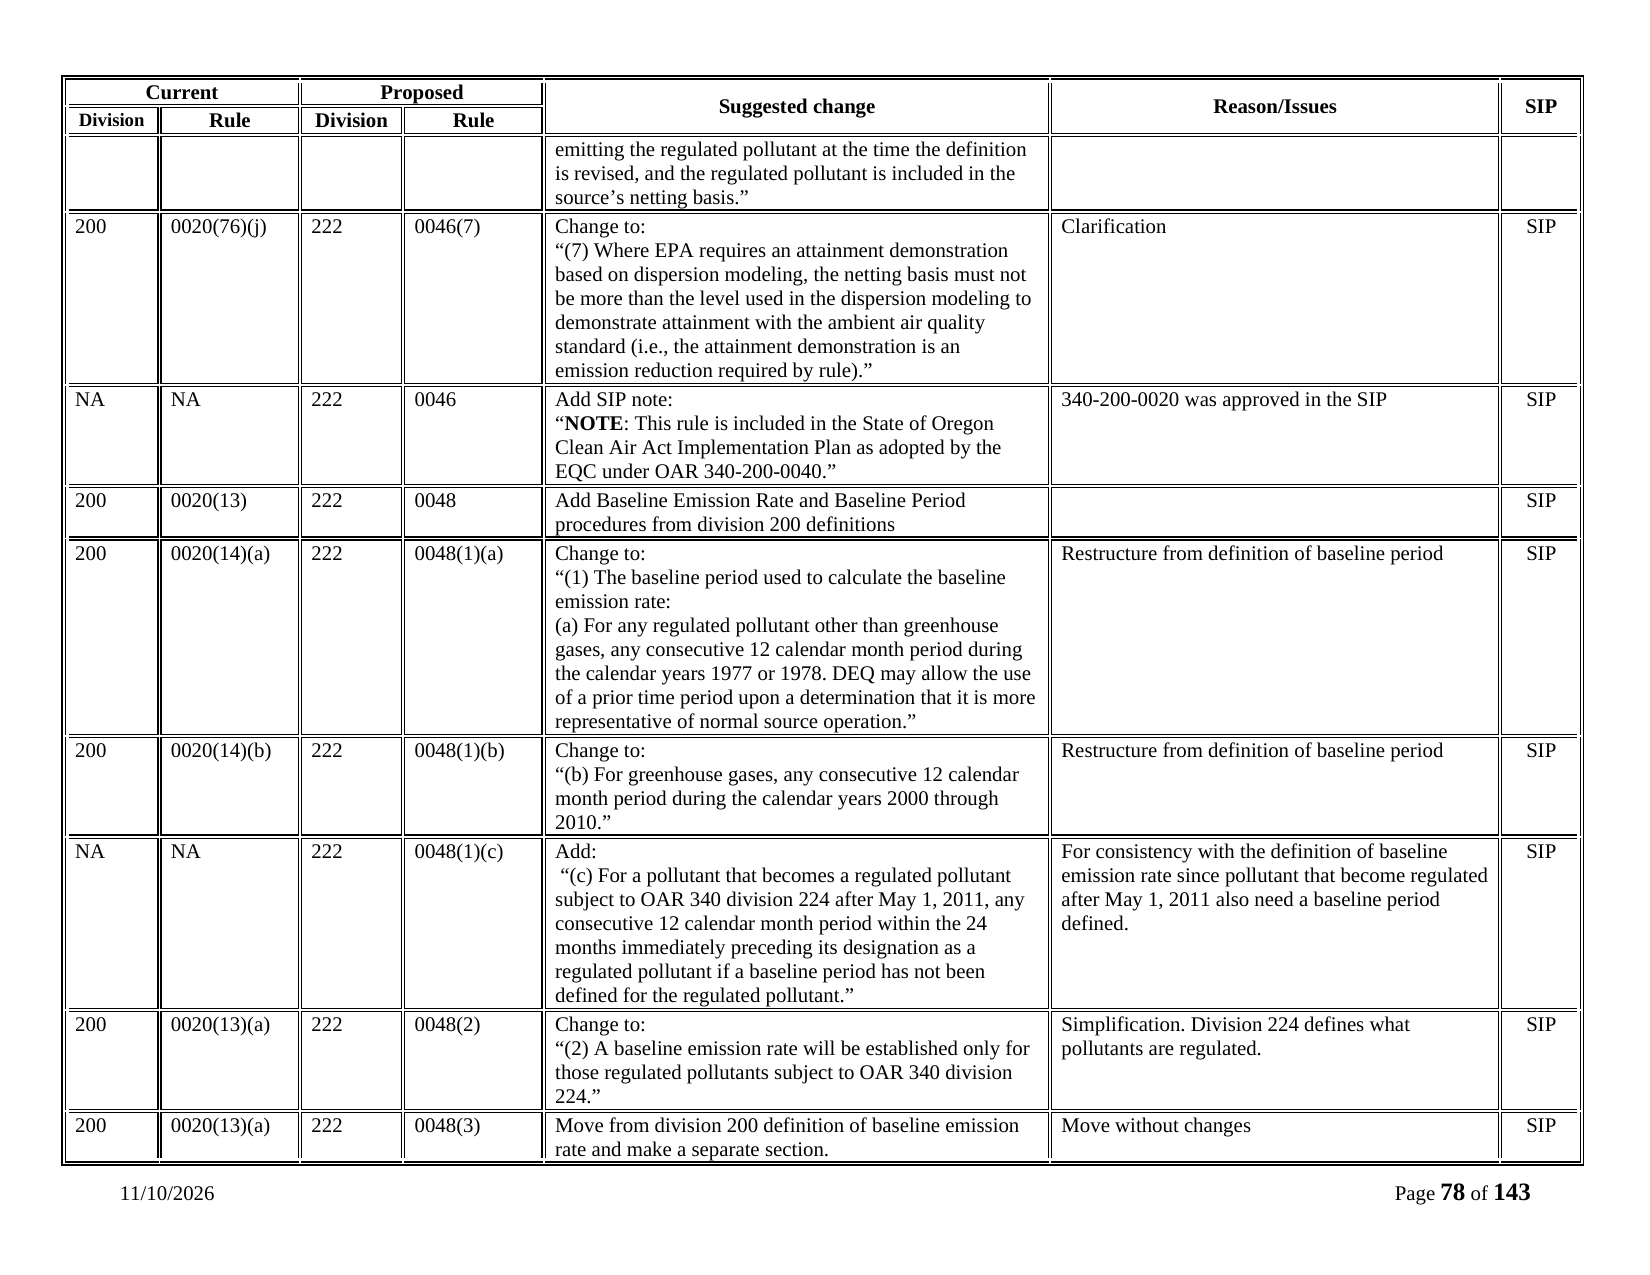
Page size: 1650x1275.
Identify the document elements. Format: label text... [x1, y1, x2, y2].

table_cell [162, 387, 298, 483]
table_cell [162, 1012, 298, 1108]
table_cell Rule [405, 108, 541, 132]
table_header Proposed [300, 77, 544, 104]
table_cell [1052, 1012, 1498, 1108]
table_header Reason/Issues [1050, 77, 1500, 132]
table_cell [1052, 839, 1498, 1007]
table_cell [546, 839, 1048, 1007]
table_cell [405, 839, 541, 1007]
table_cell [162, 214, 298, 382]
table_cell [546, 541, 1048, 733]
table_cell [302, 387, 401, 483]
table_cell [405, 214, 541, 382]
table_cell Division [302, 108, 401, 132]
table_cell Division [64, 104, 159, 132]
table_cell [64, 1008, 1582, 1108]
table_header SIP [1500, 79, 1580, 132]
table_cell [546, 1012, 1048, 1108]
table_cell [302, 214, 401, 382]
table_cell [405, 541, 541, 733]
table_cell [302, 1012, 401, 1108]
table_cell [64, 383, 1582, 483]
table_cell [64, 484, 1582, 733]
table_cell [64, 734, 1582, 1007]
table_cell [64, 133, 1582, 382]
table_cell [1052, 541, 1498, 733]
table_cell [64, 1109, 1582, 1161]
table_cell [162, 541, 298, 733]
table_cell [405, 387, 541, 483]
table_header Current [64, 77, 300, 104]
table_cell Rule [162, 108, 298, 132]
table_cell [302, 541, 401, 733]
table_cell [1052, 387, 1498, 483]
table_header Suggested change [544, 77, 1050, 132]
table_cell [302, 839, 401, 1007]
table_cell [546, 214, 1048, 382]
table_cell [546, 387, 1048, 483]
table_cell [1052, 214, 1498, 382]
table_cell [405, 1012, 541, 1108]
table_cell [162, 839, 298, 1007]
